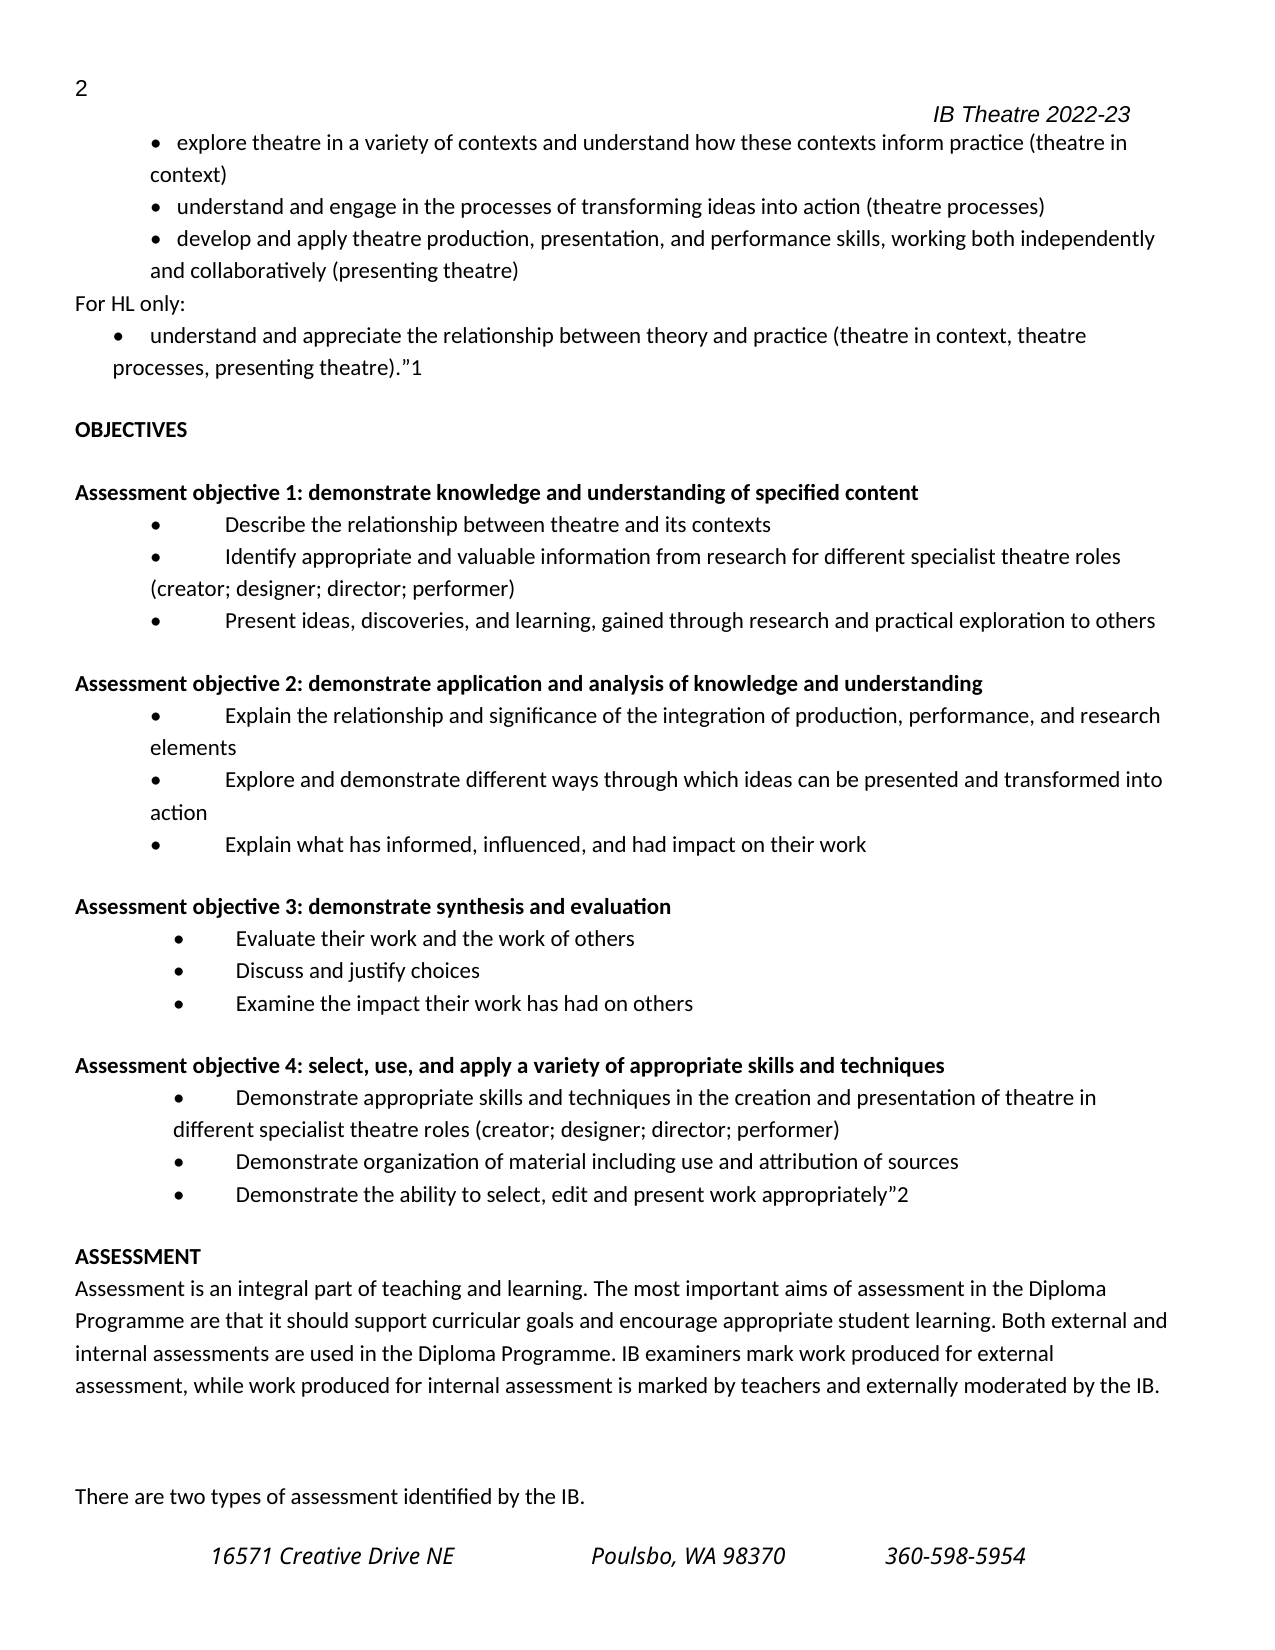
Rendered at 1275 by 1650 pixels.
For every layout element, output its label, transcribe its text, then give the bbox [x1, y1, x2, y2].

text Assessment objective 3: demonstrate synthesis and evaluation [75, 892, 1170, 920]
text • Demonstrate the ability to select, edit and present work appropriately”2 [173, 1180, 1170, 1208]
text Assessment objective 2: demonstrate application and analysis of knowledge and understanding [75, 669, 1170, 697]
text • Present ideas, discoveries, and learning, gained through research and practical exploration to others [150, 607, 1170, 634]
text • Explain the relationship and significance of the integration of production, performance, and research elements [150, 701, 1170, 761]
text For HL only: [75, 289, 1170, 317]
text Assessment is an integral part of teaching and learning. The most important aims of assessment in the Diploma Programme are that it should support curricular goals and encourage appropriate student learning. Both external and internal assessments are used in the Diploma Programme. IB examiners mark work produced for external assessment, while work produced for internal assessment is marked by teachers and externally moderated by the IB. [75, 1274, 1170, 1399]
text • develop and apply theatre production, presentation, and performance skills, working both independently and collaboratively (presenting theatre) [150, 224, 1170, 284]
text • Evaluate their work and the work of others [173, 924, 1170, 952]
text • Describe the relationship between theatre and its contexts [150, 510, 1170, 538]
text • Examine the impact their work has had on others [173, 989, 1170, 1047]
text • Explore and demonstrate different ways through which ideas can be presented and transformed into action [150, 766, 1170, 826]
text • explore theatre in a variety of contexts and understand how these contexts inform practice (theatre in context) [150, 128, 1170, 188]
text OBJECTIVES [75, 415, 1170, 443]
text • understand and appreciate the relationship between theory and practice (theatre in context, theatre processes, presenting theatre).”1 [112, 321, 1170, 381]
text • Explain what has informed, influenced, and had impact on their work [150, 830, 1170, 858]
text • understand and engage in the processes of transforming ideas into action (theatre processes) [150, 192, 1170, 220]
text • Identify appropriate and valuable information from research for different specialist theatre roles (creator; designer; director; performer) [150, 542, 1170, 602]
text • Demonstrate appropriate skills and techniques in the creation and presentation of theatre in different specialist theatre roles (creator; designer; director; performer) [173, 1083, 1170, 1143]
text Assessment objective 4: select, use, and apply a variety of appropriate skills and techniques [75, 1051, 1170, 1079]
text • Discuss and justify choices [173, 957, 1170, 985]
text Assessment objective 1: demonstrate knowledge and understanding of specified content [75, 478, 1170, 506]
text There are two types of assessment identified by the IB. [75, 1482, 1170, 1510]
text • Demonstrate organization of material including use and attribution of sources [173, 1147, 1170, 1176]
text ASSESSMENT [75, 1242, 1170, 1270]
